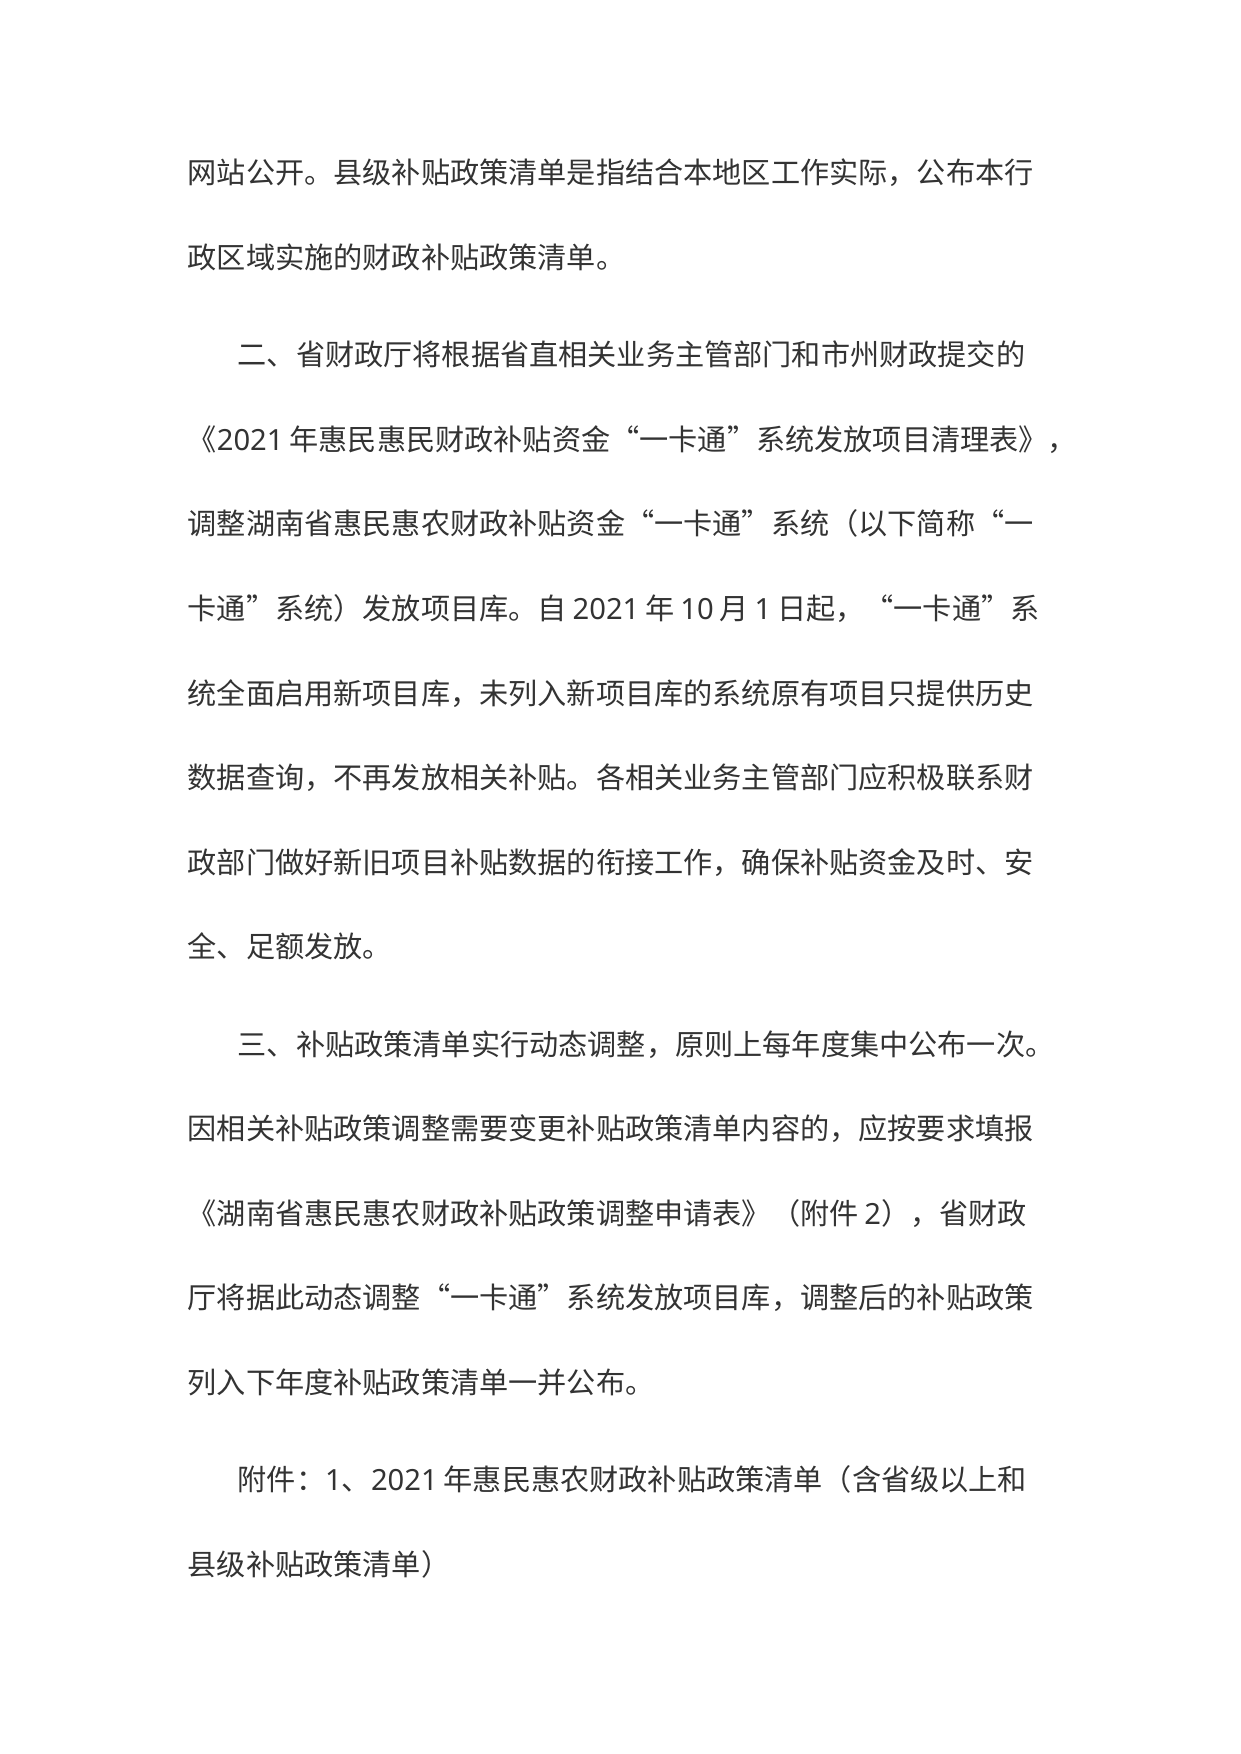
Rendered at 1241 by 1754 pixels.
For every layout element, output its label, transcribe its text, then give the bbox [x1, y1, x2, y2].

text 三、补贴政策清单实行动态调整，原则上每年度集中公布一次。因相关补贴政策调整需要变更补贴政策清单内容的，应按要求填报《湖南省惠民惠农财政补贴政策调整申请表》（附件2），省财政厅将据此动态调整“一卡通”系统发放项目库，调整后的补贴政策列入下年度补贴政策清单一并公布。 [187, 1021, 1053, 1402]
text 二、省财政厅将根据省直相关业务主管部门和市州财政提交的《2021年惠民惠民财政补贴资金“一卡通”系统发放项目清理表》，调整湖南省惠民惠农财政补贴资金“一卡通”系统（以下简称“一卡通”系统）发放项目库。自2021年10月1日起，“一卡通”系统全面启用新项目库，未列入新项目库的系统原有项目只提供历史数据查询，不再发放相关补贴。各相关业务主管部门应积极联系财政部门做好新旧项目补贴数据的衔接工作，确保补贴资金及时、安全、足额发放。 [187, 332, 1053, 966]
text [187, 150, 1053, 277]
text 附件：1、2021年惠民惠农财政补贴政策清单（含省级以上和县级补贴政策清单） [187, 1457, 1053, 1583]
